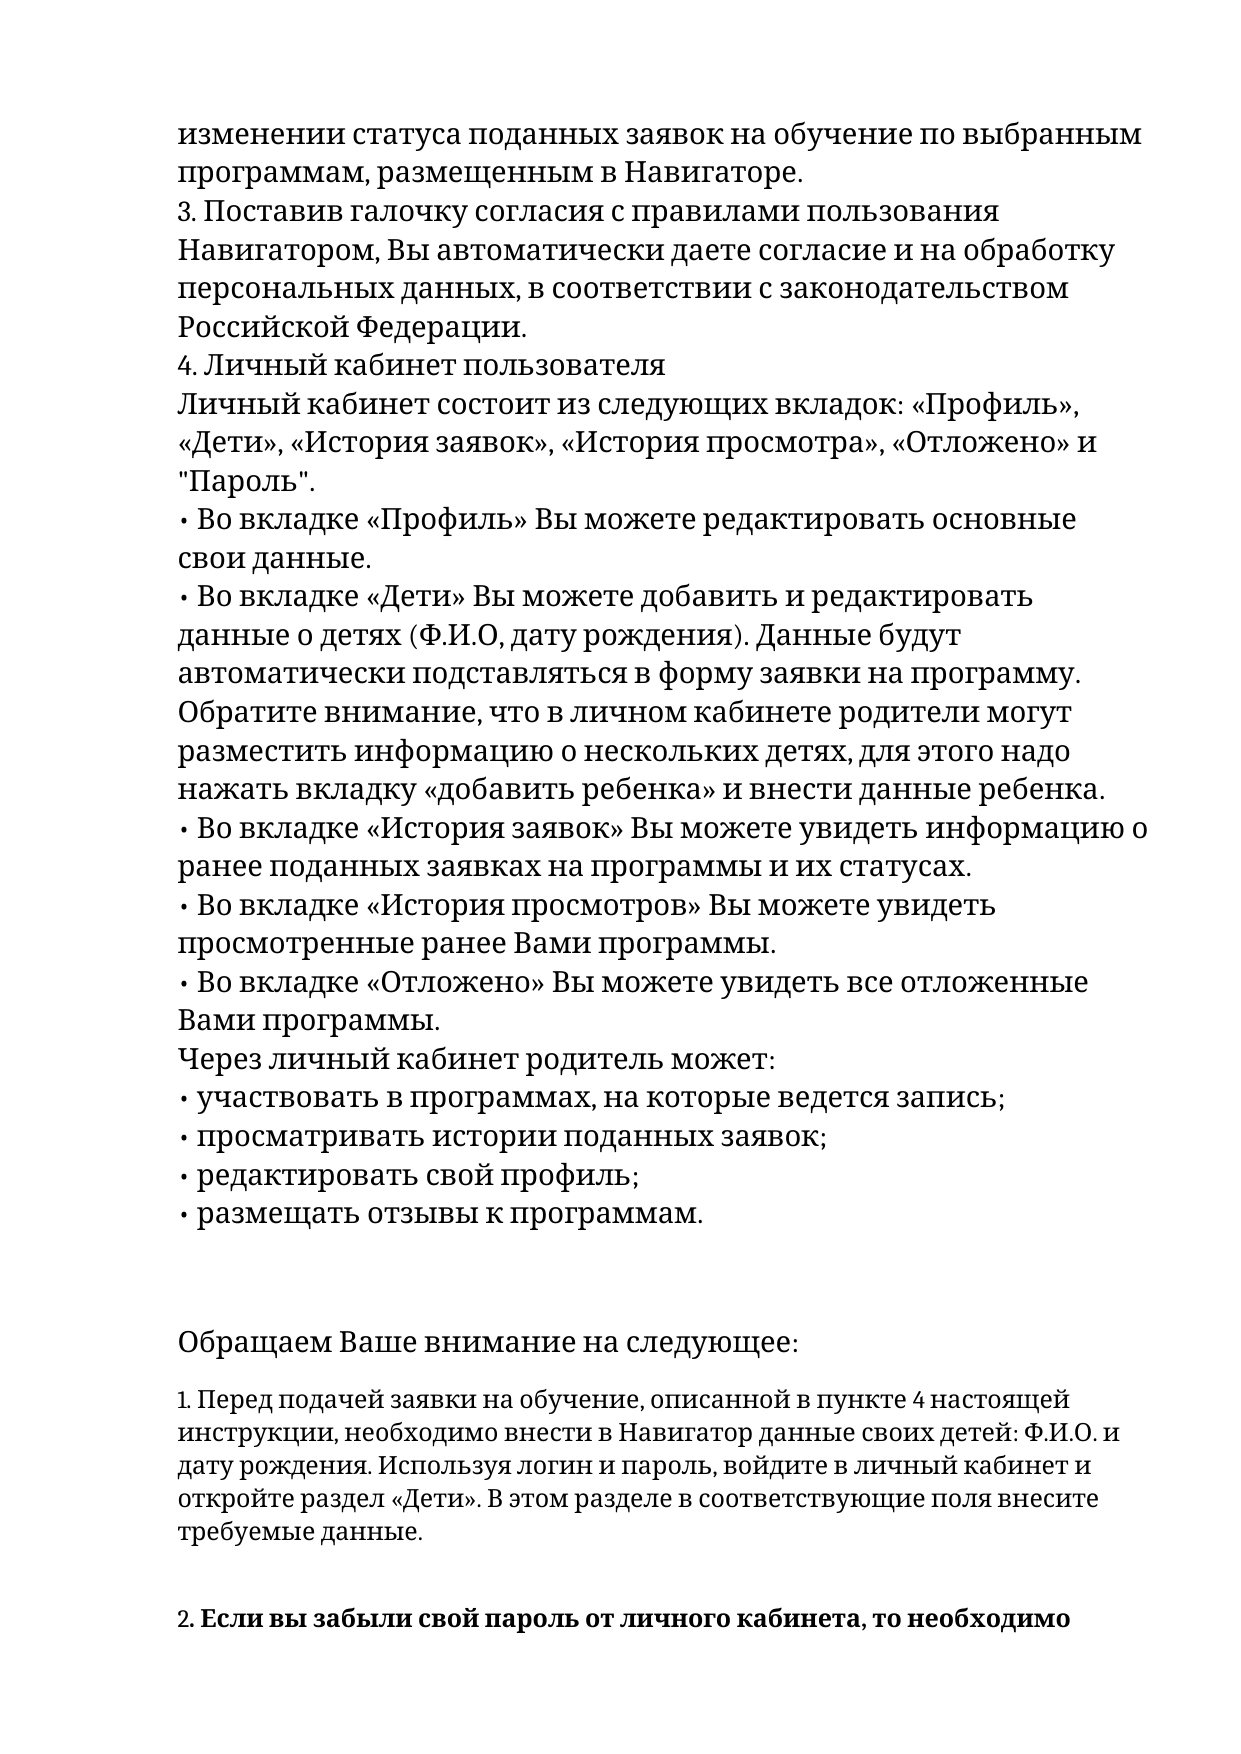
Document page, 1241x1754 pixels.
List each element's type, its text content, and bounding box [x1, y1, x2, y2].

text 1. Перед подачей заявки на обучение, описанной в пункте 4 настоящей инструкции, необходимо внести в Навигатор данные своих детей: Ф.И.О. и дату рождения. Используя логин и пароль, войдите в личный кабинет и откройте раздел «Дети». В этом разделе в соответствующие поля внесите требуемые данные. [177, 1386, 1152, 1547]
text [177, 118, 1152, 1263]
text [177, 1572, 1152, 1634]
text Обращаем Ваше внимание на следующее: [177, 1288, 1152, 1360]
